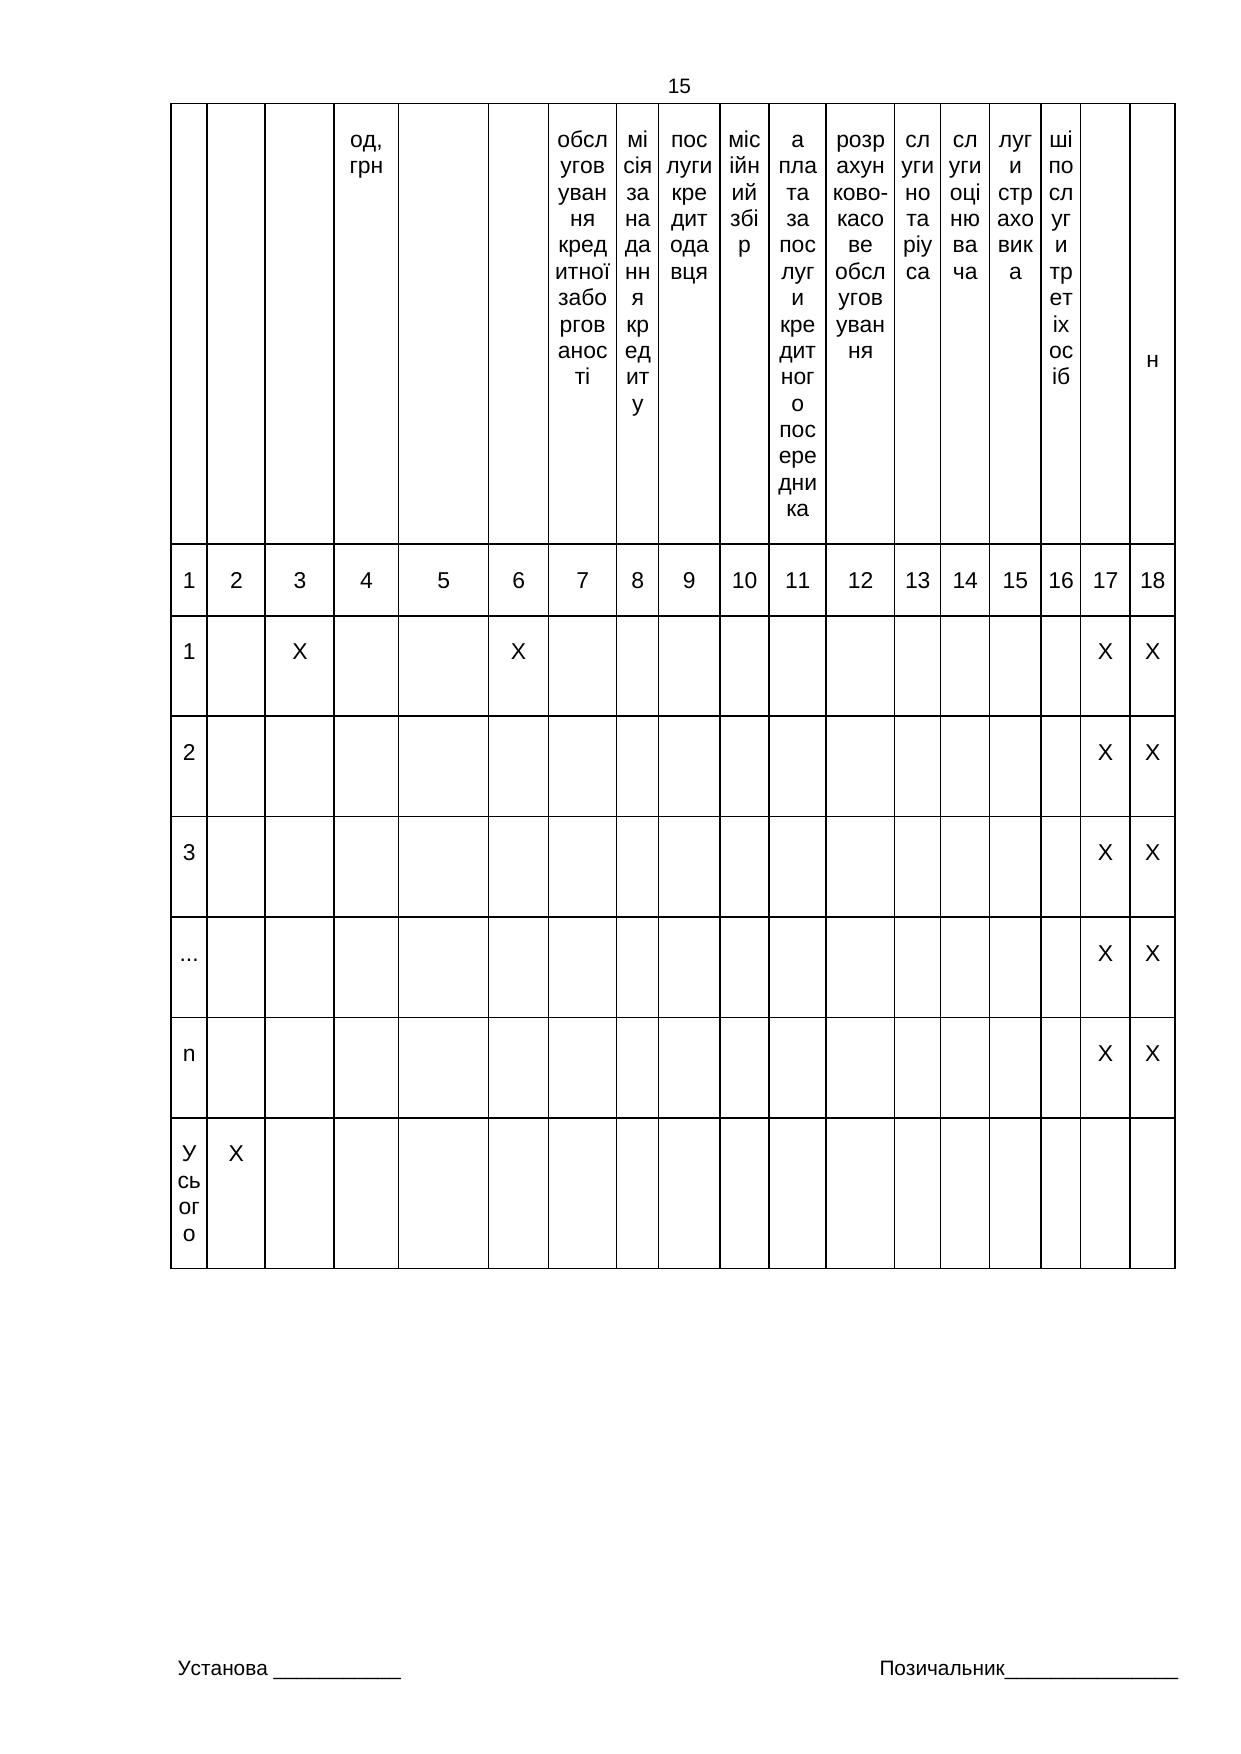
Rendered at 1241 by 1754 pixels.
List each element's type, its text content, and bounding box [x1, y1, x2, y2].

table_cell [941, 1018, 989, 1117]
table_cell [895, 617, 940, 715]
table_cell [335, 1119, 398, 1268]
table_cell [208, 617, 264, 715]
table_cell [721, 617, 768, 715]
table_cell [990, 918, 1040, 1017]
table_cell [1131, 1119, 1174, 1268]
table_cell [549, 1119, 616, 1268]
table_cell 9 [659, 545, 719, 615]
table_cell [1042, 918, 1080, 1017]
table_cell [895, 717, 940, 816]
table_cell [941, 1119, 989, 1268]
table_cell [895, 918, 940, 1017]
table_cell [549, 617, 616, 715]
table_cell 17 [1081, 545, 1129, 615]
table_cell 13 [895, 545, 940, 615]
table_cell [770, 817, 825, 916]
table_cell [617, 1018, 658, 1117]
table_cell [770, 918, 825, 1017]
table_cell [489, 717, 548, 816]
table_cell [489, 918, 548, 1017]
table_cell [941, 918, 989, 1017]
table_cell [1042, 1119, 1080, 1268]
table_cell 10 [721, 545, 768, 615]
table_cell [721, 1018, 768, 1117]
table_cell [399, 717, 488, 816]
table_cell [617, 817, 658, 916]
table_cell [895, 1119, 940, 1268]
table_cell послуги нотаріуса [895, 104, 940, 543]
table_cell [1042, 617, 1080, 715]
table_cell [399, 617, 488, 715]
table_cell Усього [172, 1119, 206, 1268]
table_cell [770, 1018, 825, 1117]
table_cell [399, 817, 488, 916]
table_cell 4 [335, 545, 398, 615]
table_cell [266, 1119, 333, 1268]
table_cell [659, 1018, 719, 1117]
table_cell [721, 918, 768, 1017]
table_cell [895, 1018, 940, 1117]
table_cell [827, 1119, 894, 1268]
table_cell Х [1081, 617, 1129, 715]
table_cell [617, 918, 658, 1017]
table_cell [489, 817, 548, 916]
table_cell [990, 817, 1040, 916]
table_cell [659, 717, 719, 816]
table_cell [399, 918, 488, 1017]
table_cell [549, 1018, 616, 1117]
table_cell [399, 1018, 488, 1117]
table_cell 7 [549, 545, 616, 615]
table_cell 14 [941, 545, 989, 615]
table_cell 1 [172, 545, 206, 615]
table_cell [659, 617, 719, 715]
table_cell [399, 1119, 488, 1268]
table_cell Х [1081, 918, 1129, 1017]
table_cell [208, 717, 264, 816]
table_cell [208, 918, 264, 1017]
table_cell [770, 617, 825, 715]
table_cell [1042, 1018, 1080, 1117]
table_cell [827, 918, 894, 1017]
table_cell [659, 104, 719, 543]
table_cell 11 [770, 545, 825, 615]
table_cell 12 [827, 545, 894, 615]
table_cell [549, 817, 616, 916]
table_cell [617, 717, 658, 816]
table_cell Х [1081, 1018, 1129, 1117]
table_cell ... [172, 918, 206, 1017]
table_cell [721, 817, 768, 916]
table_cell 2 [172, 717, 206, 816]
table_cell [659, 1119, 719, 1268]
table_cell 16 [1042, 545, 1080, 615]
table_cell [721, 1119, 768, 1268]
table_cell 6 [489, 545, 548, 615]
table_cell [1042, 104, 1080, 543]
table_cell Х [1131, 717, 1174, 816]
table_cell [489, 1119, 548, 1268]
table_cell [208, 1018, 264, 1117]
table_cell послуги оцінювача [941, 104, 989, 543]
table_cell Х [1131, 617, 1174, 715]
table_cell [335, 918, 398, 1017]
table_cell [266, 717, 333, 816]
table_cell 15 [990, 545, 1040, 615]
table_cell 5 [399, 545, 488, 615]
table_cell комісійний збір [721, 104, 768, 543]
table_cell [266, 1018, 333, 1117]
table_cell [990, 1119, 1040, 1268]
table_cell послуги страховика [990, 104, 1040, 543]
table_cell 2 [208, 545, 264, 615]
table_cell Х [1131, 817, 1174, 916]
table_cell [770, 104, 825, 543]
table_cell [990, 1018, 1040, 1117]
table_cell 18 [1131, 545, 1174, 615]
table_cell [266, 918, 333, 1017]
table_cell [266, 817, 333, 916]
table_cell [208, 817, 264, 916]
table_cell [990, 717, 1040, 816]
table_cell [827, 617, 894, 715]
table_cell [549, 104, 616, 543]
table_cell 3 [266, 545, 333, 615]
table_cell [659, 918, 719, 1017]
table_cell [1042, 717, 1080, 816]
table_cell [335, 717, 398, 816]
table_cell [335, 617, 398, 715]
table_cell [721, 717, 768, 816]
table_cell Х [1131, 918, 1174, 1017]
table_cell [489, 1018, 548, 1117]
table_cell [827, 717, 894, 816]
table_cell Х [489, 617, 548, 715]
table_cell [770, 1119, 825, 1268]
table_cell [549, 717, 616, 816]
table_cell [990, 617, 1040, 715]
table_cell [941, 717, 989, 816]
table_cell [617, 1119, 658, 1268]
table_cell [827, 817, 894, 916]
table_cell [617, 617, 658, 715]
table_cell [827, 104, 894, 543]
table_cell [827, 1018, 894, 1117]
table_cell Х [266, 617, 333, 715]
table_cell [941, 617, 989, 715]
table_cell [335, 817, 398, 916]
table_cell [941, 817, 989, 916]
table_cell [1042, 817, 1080, 916]
table_cell [1081, 1119, 1129, 1268]
table_cell 8 [617, 545, 658, 615]
table_cell [659, 817, 719, 916]
table_cell [335, 1018, 398, 1117]
table_cell n [172, 1018, 206, 1117]
table_cell 1 [172, 617, 206, 715]
table_cell Х [208, 1119, 264, 1268]
table_cell [895, 817, 940, 916]
table_cell [770, 717, 825, 816]
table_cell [617, 104, 658, 543]
table_cell Х [1131, 1018, 1174, 1117]
table_cell 3 [172, 817, 206, 916]
table_cell Х [1081, 717, 1129, 816]
table_cell [549, 918, 616, 1017]
table_cell Х [1081, 817, 1129, 916]
